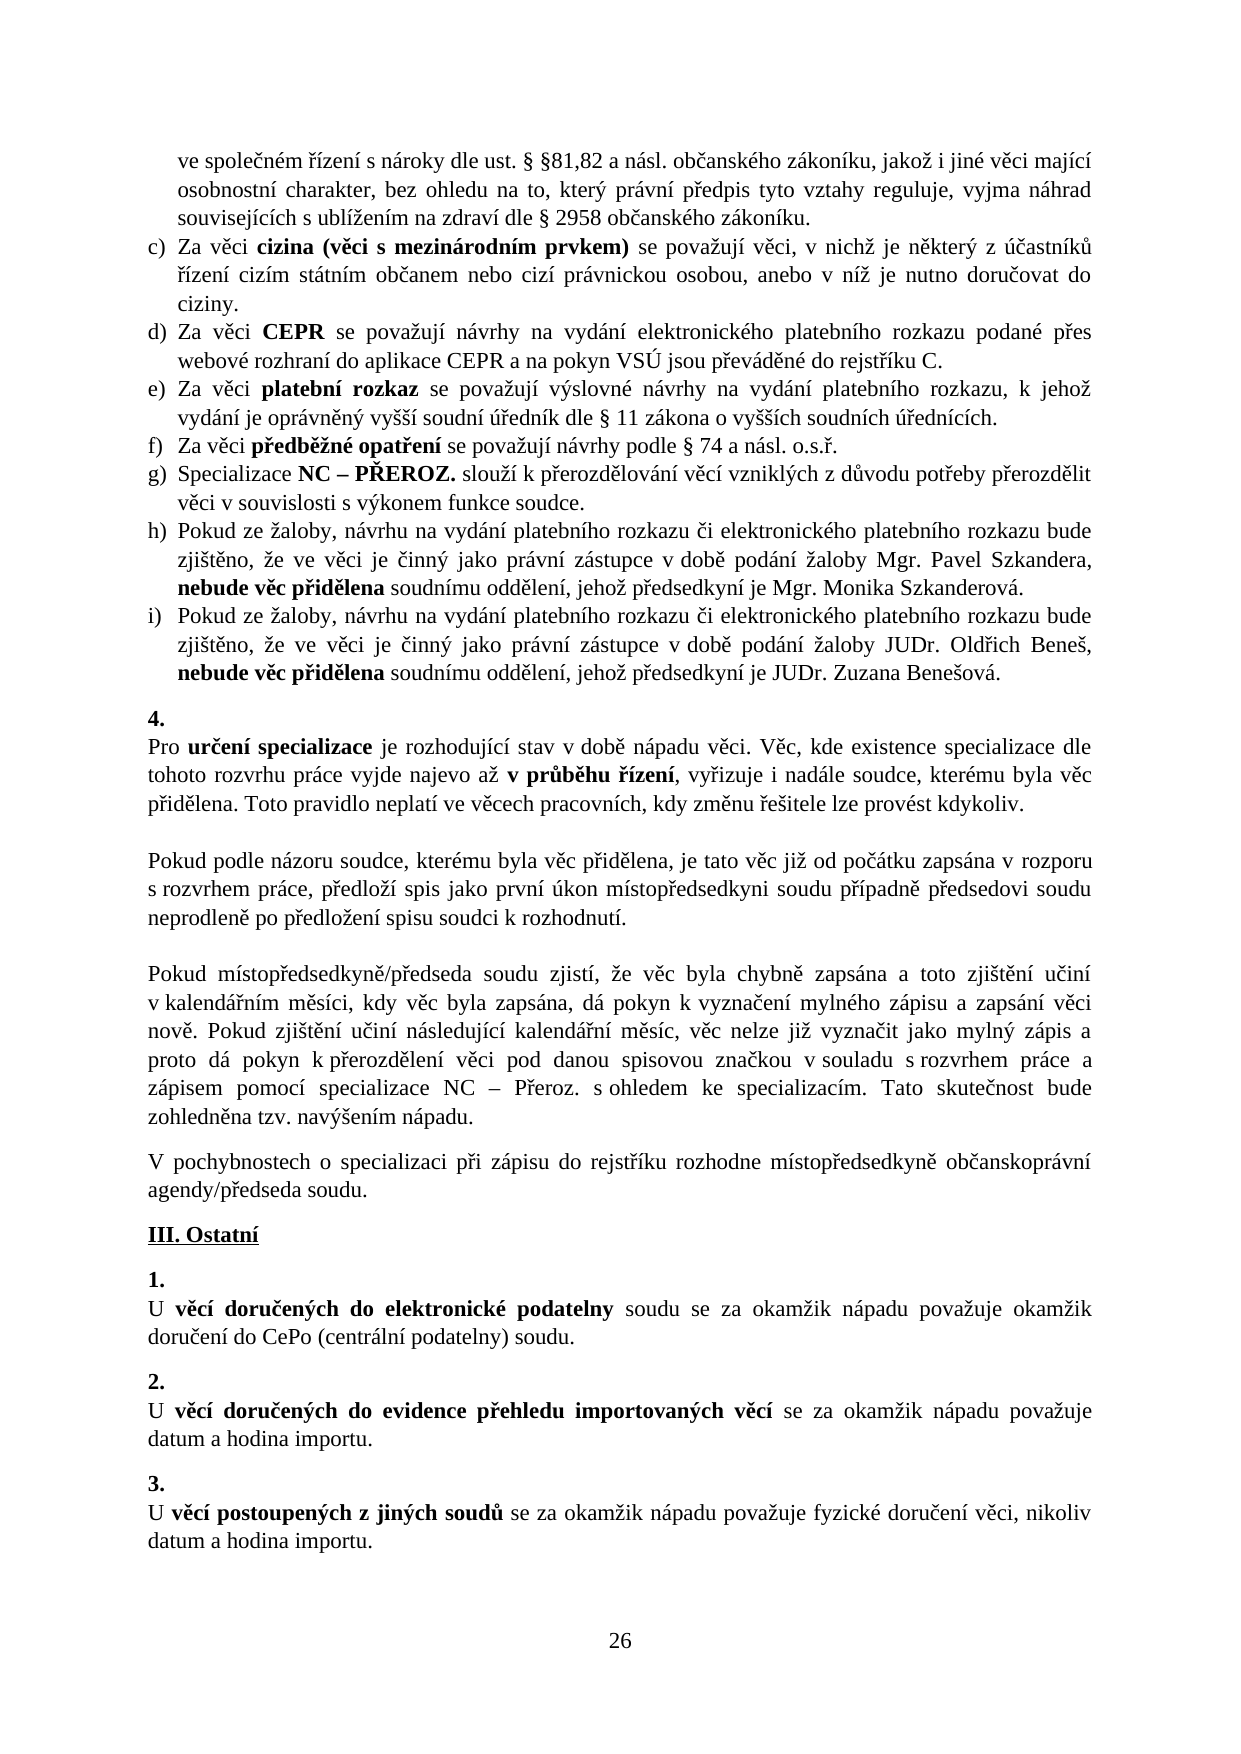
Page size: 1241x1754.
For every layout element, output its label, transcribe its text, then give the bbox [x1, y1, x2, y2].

text U věcí doručených do elektronické podatelny soudu se za okamžik nápadu považuje okamžik doručení do CePo (centrální podatelny) soudu. [148, 1295, 1093, 1350]
text U věcí doručených do evidence přehledu importovaných věcí se za okamžik nápadu považuje datum a hodina importu. [148, 1397, 1093, 1452]
text U věcí postoupených z jiných soudů se za okamžik nápadu považuje fyzické doručení věci, nikoliv datum a hodina importu. [148, 1499, 1093, 1554]
list Pokud místopředsedkyně/předseda soudu zjistí, že věc byla chybně zapsána a toto zjištění učiní v kalendářním měsíci, kdy věc byla zapsána, dá pokyn k vyznačení mylného zápisu a zapsání věci nově. Pokud zjištění učiní následující kalendářní měsíc, věc nelze již vyznačit jako mylný zápis a proto dá pokyn k přerozdělení věci pod danou spisovou značkou v souladu s rozvrhem práce a zápisem pomocí specializace NC – Přeroz. s ohledem ke specializacím. Tato skutečnost bude zohledněna tzv. navýšením nápadu. [148, 961, 1093, 1129]
list Za věci platební rozkaz se považují výslovné návrhy na vydání platebního rozkazu, k jehož vydání je oprávněný vyšší soudní úředník dle § 11 zákona o vyšších soudních úřednících. [148, 375, 1093, 430]
text 1. [148, 1266, 1093, 1293]
list Za věci předběžné opatření se považují návrhy podle § 74 a násl. o.s.ř. [148, 432, 1093, 458]
list Pokud podle názoru soudce, kterému byla věc přidělena, je tato věc již od počátku zapsána v rozporu s rozvrhem práce, předloží spis jako první úkon místopředsedkyni soudu případně předsedovi soudu neprodleně po předložení spisu soudci k rozhodnutí. [148, 847, 1093, 930]
list Specializace NC – PŘEROZ. slouží k přerozdělování věcí vzniklých z důvodu potřeby přerozdělit věci v souvislosti s výkonem funkce soudce. [148, 460, 1093, 515]
text 4. [148, 704, 1093, 731]
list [148, 148, 1093, 231]
text V pochybnostech o specializaci při zápisu do rejstříku rozhodne místopředsedkyně občanskoprávní agendy/předseda soudu. [148, 1148, 1093, 1203]
list Za věci CEPR se považují návrhy na vydání elektronického platebního rozkazu podané přes webové rozhraní do aplikace CEPR a na pokyn VSÚ jsou převáděné do rejstříku C. [148, 318, 1093, 373]
list Pokud ze žaloby, návrhu na vydání platebního rozkazu či elektronického platebního rozkazu bude zjištěno, že ve věci je činný jako právní zástupce v době podání žaloby Mgr. Pavel Szkandera, nebude věc přidělena soudnímu oddělení, jehož předsedkyní je Mgr. Monika Szkanderová. [148, 517, 1093, 601]
list Pro určení specializace je rozhodující stav v době nápadu věci. Věc, kde existence specializace dle tohoto rozvrhu práce vyjde najevo až v průběhu řízení, vyřizuje i nadále soudce, kterému byla věc přidělena. Toto pravidlo neplatí ve věcech pracovních, kdy změnu řešitele lze provést kdykoliv. [148, 733, 1093, 816]
text 2. [148, 1368, 1093, 1395]
text III. Ostatní [148, 1221, 1093, 1248]
list Za věci cizina (věci s mezinárodním prvkem) se považují věci, v nichž je některý z účastníků řízení cizím státním občanem nebo cizí právnickou osobou, anebo v níž je nutno doručovat do ciziny. [148, 233, 1093, 316]
text 3. [148, 1470, 1093, 1497]
list Pokud ze žaloby, návrhu na vydání platebního rozkazu či elektronického platebního rozkazu bude zjištěno, že ve věci je činný jako právní zástupce v době podání žaloby JUDr. Oldřich Beneš, nebude věc přidělena soudnímu oddělení, jehož předsedkyní je JUDr. Zuzana Benešová. [148, 603, 1093, 686]
